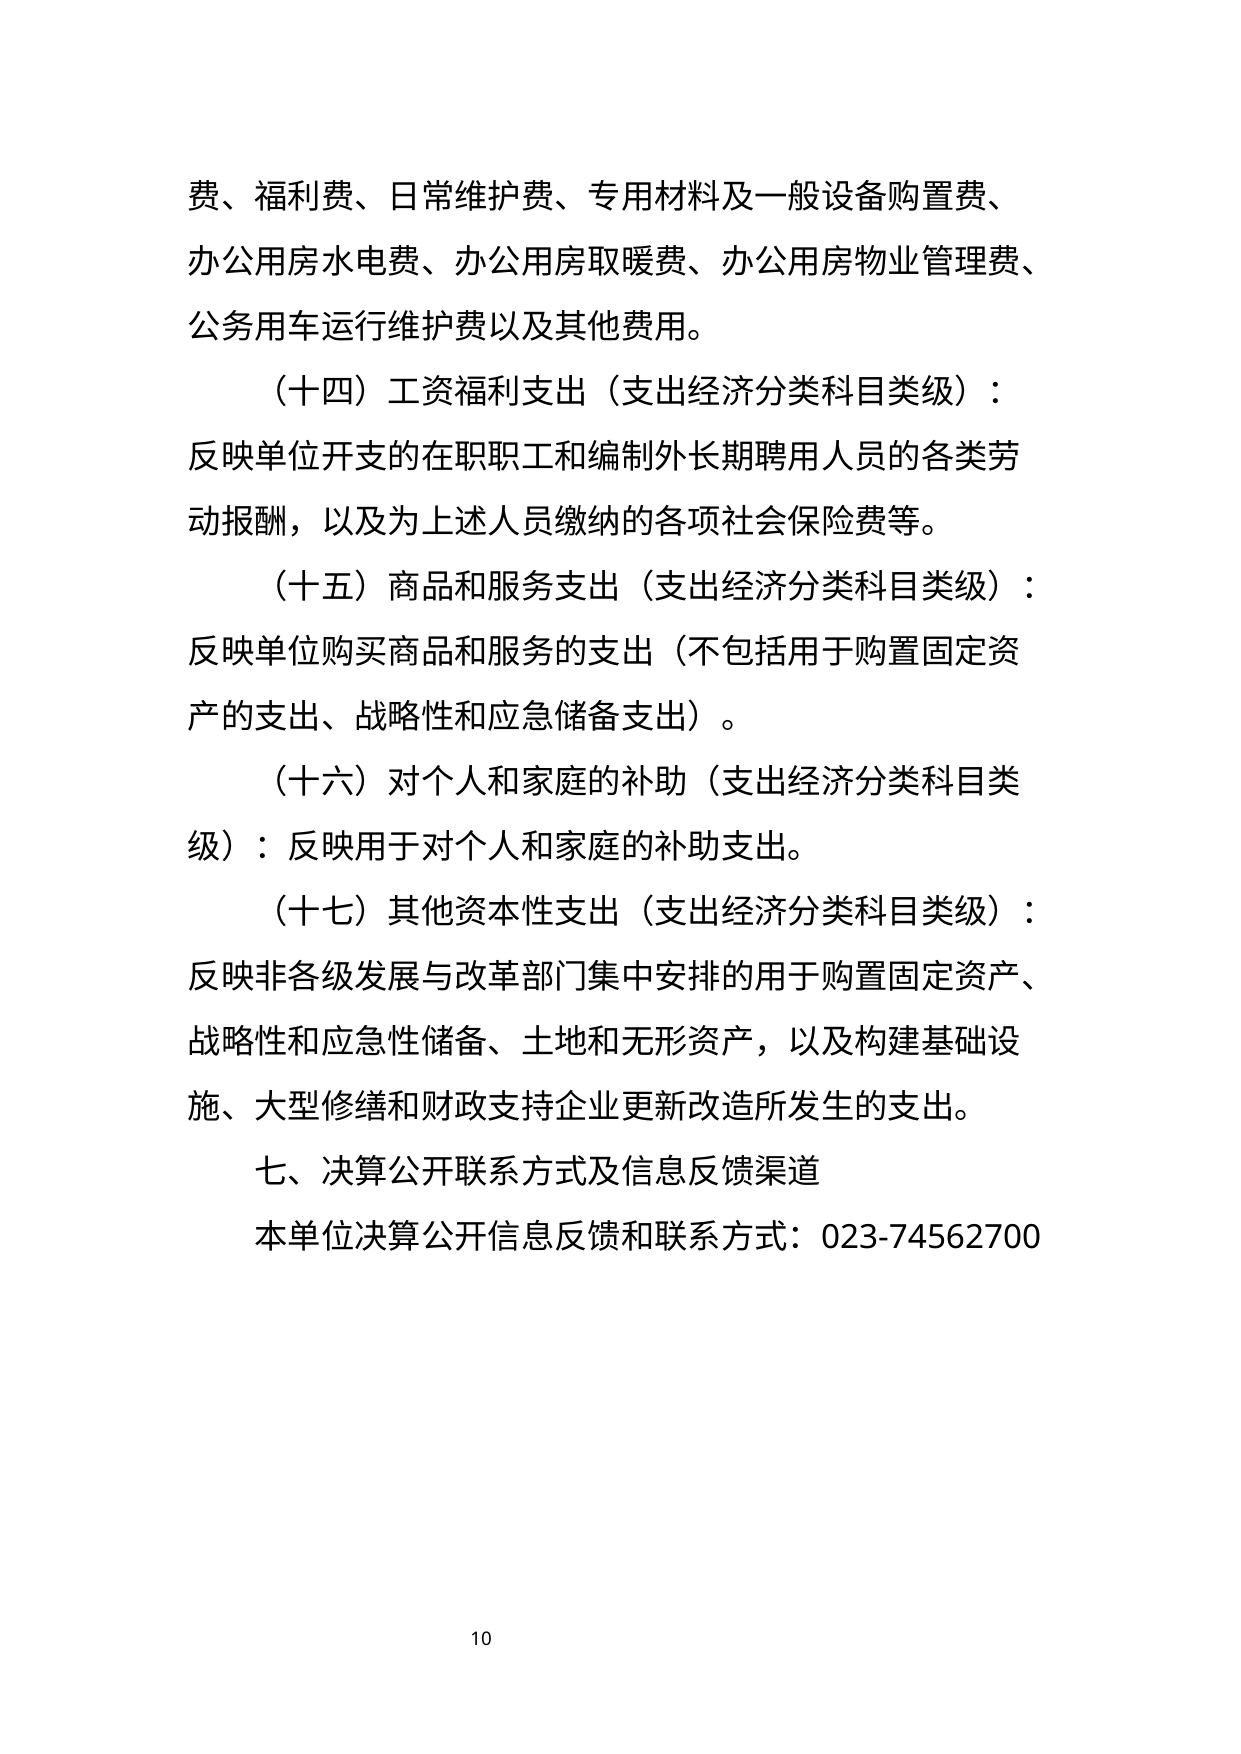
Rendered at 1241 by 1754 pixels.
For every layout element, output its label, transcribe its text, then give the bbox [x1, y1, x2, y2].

text （十六）对个人和家庭的补助（支出经济分类科目类级）：反映用于对个人和家庭的补助支出。 [187, 747, 1053, 877]
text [187, 162, 1053, 357]
text （十五）商品和服务支出（支出经济分类科目类级）：反映单位购买商品和服务的支出（不包括用于购置固定资产的支出、战略性和应急储备支出）。 [187, 552, 1053, 747]
text 本单位决算公开信息反馈和联系方式：023-74562700 [187, 1202, 1053, 1267]
text （十七）其他资本性支出（支出经济分类科目类级）：反映非各级发展与改革部门集中安排的用于购置固定资产、战略性和应急性储备、土地和无形资产，以及构建基础设施、大型修缮和财政支持企业更新改造所发生的支出。 [187, 877, 1053, 1137]
text （十四）工资福利支出（支出经济分类科目类级）：反映单位开支的在职职工和编制外长期聘用人员的各类劳动报酬，以及为上述人员缴纳的各项社会保险费等。 [187, 357, 1053, 552]
text 七、决算公开联系方式及信息反馈渠道 [187, 1137, 1053, 1202]
